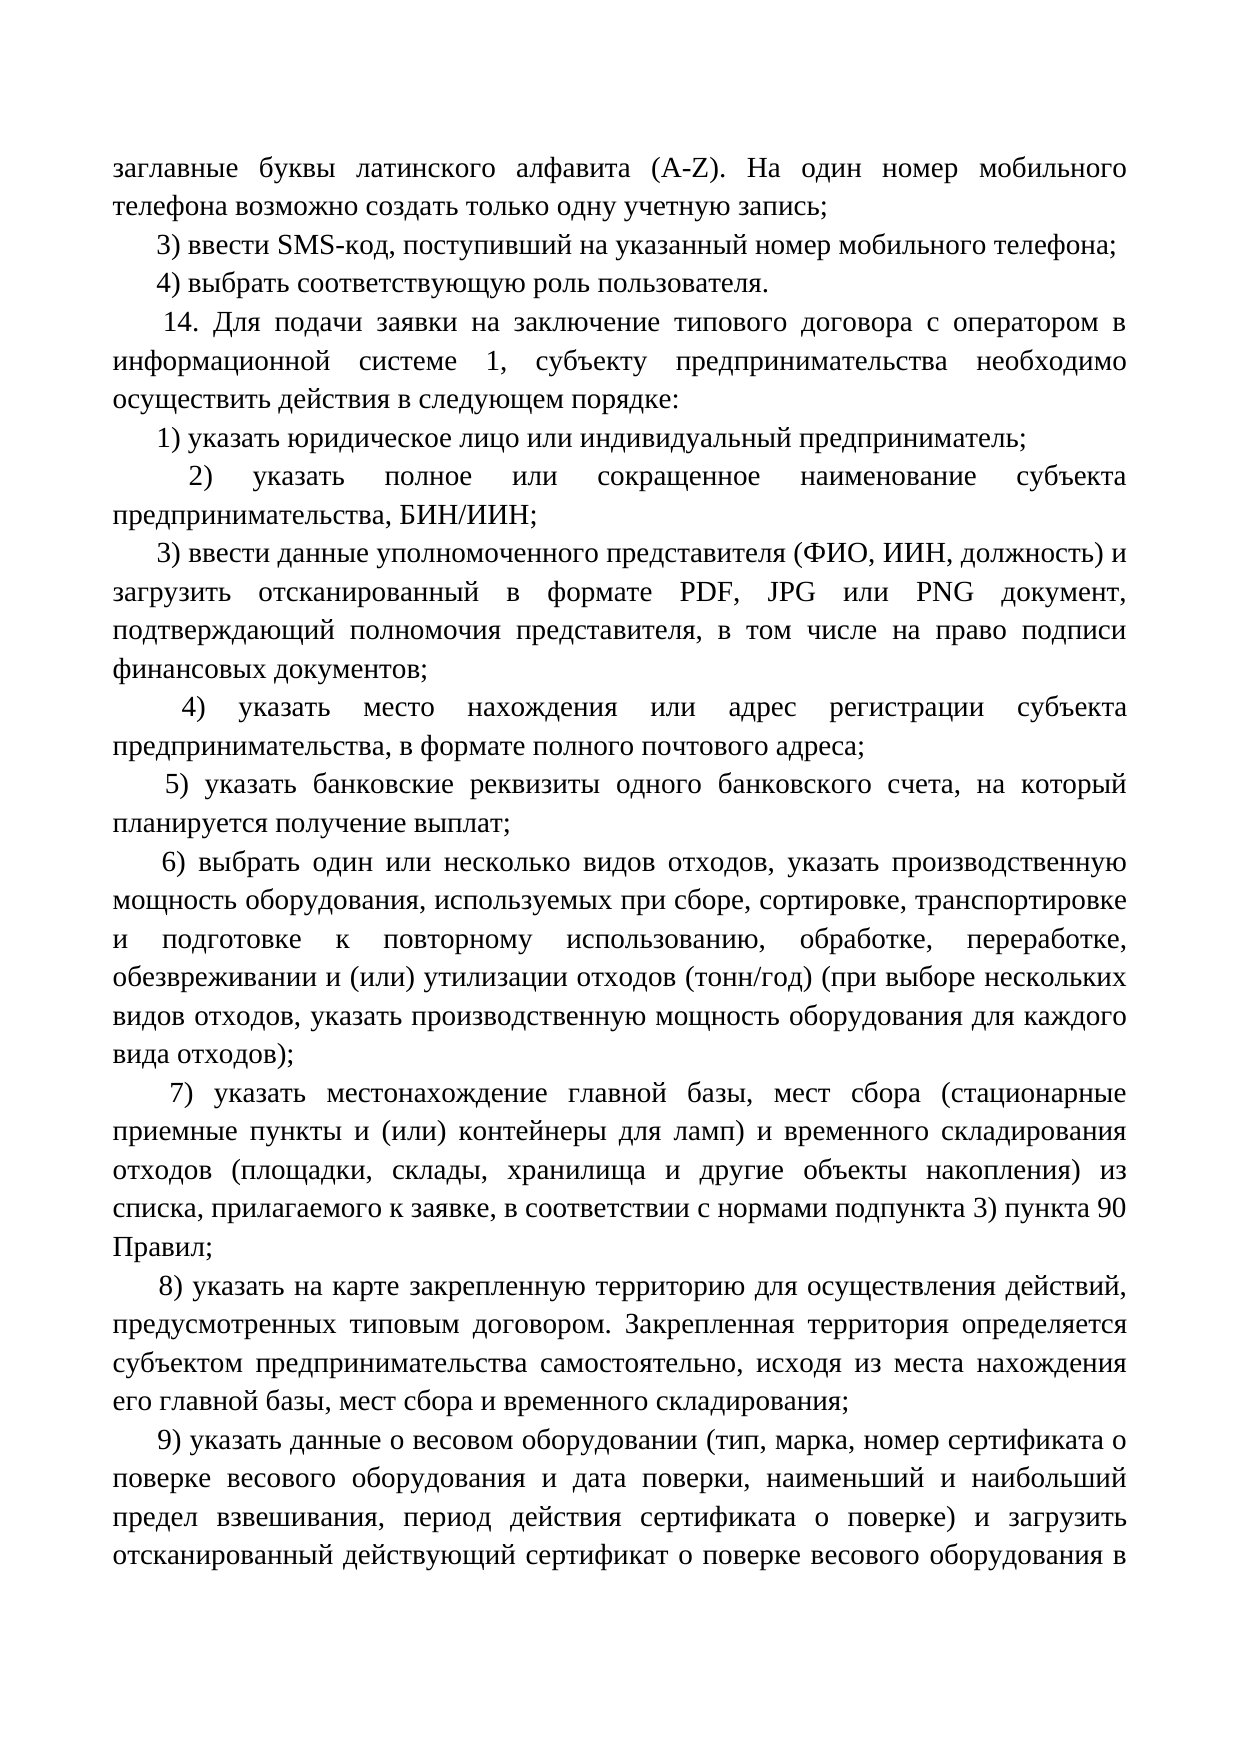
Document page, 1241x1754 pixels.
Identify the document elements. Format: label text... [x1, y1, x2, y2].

text 4) выбрать соответствующую роль пользователя. [112, 266, 1128, 299]
text 3) ввести SMS-код, поступивший на указанный номер мобильного телефона; [112, 227, 1128, 261]
text 14. Для подачи заявки на заключение типового договора с оператором в информационной системе 1, субъекту предпринимательства необходимо осуществить действия в следующем порядке: [112, 304, 1128, 415]
text 8) указать на карте закрепленную территорию для осуществления действий, предусмотренных типовым договором. Закрепленная территория определяется субъектом предпринимательства самостоятельно, исходя из места нахождения его главной базы, мест сбора и временного складирования; [112, 1268, 1128, 1417]
text 2) указать полное или сокращенное наименование субъекта предпринимательства, БИН/ИИН; [112, 458, 1128, 530]
text 1) указать юридическое лицо или индивидуальный предприниматель; [112, 420, 1128, 453]
text 5) указать банковские реквизиты одного банковского счета, на который планируется получение выплат; [112, 767, 1128, 839]
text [112, 150, 1128, 222]
text 7) указать местонахождение главной базы, мест сбора (стационарные приемные пункты и (или) контейнеры для ламп) и временного складирования отходов (площадки, склады, хранилища и другие объекты накопления) из списка, прилагаемого к заявке, в соответствии с нормами подпункта 3) пункта 90 Правил; [112, 1075, 1128, 1263]
text 4) указать место нахождения или адрес регистрации субъекта предпринимательства, в формате полного почтового адреса; [112, 689, 1128, 762]
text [112, 1422, 1128, 1571]
text 3) ввести данные уполномоченного представителя (ФИО, ИИН, должность) и загрузить отсканированный в формате PDF, JPG или PNG документ, подтверждающий полномочия представителя, в том числе на право подписи финансовых документов; [112, 535, 1128, 684]
text 6) выбрать один или несколько видов отходов, указать производственную мощность оборудования, используемых при сборе, сортировке, транспортировке и подготовке к повторному использованию, обработке, переработке, обезвреживании и (или) утилизации отходов (тонн/год) (при выборе нескольких видов отходов, указать производственную мощность оборудования для каждого вида отходов); [112, 844, 1128, 1070]
